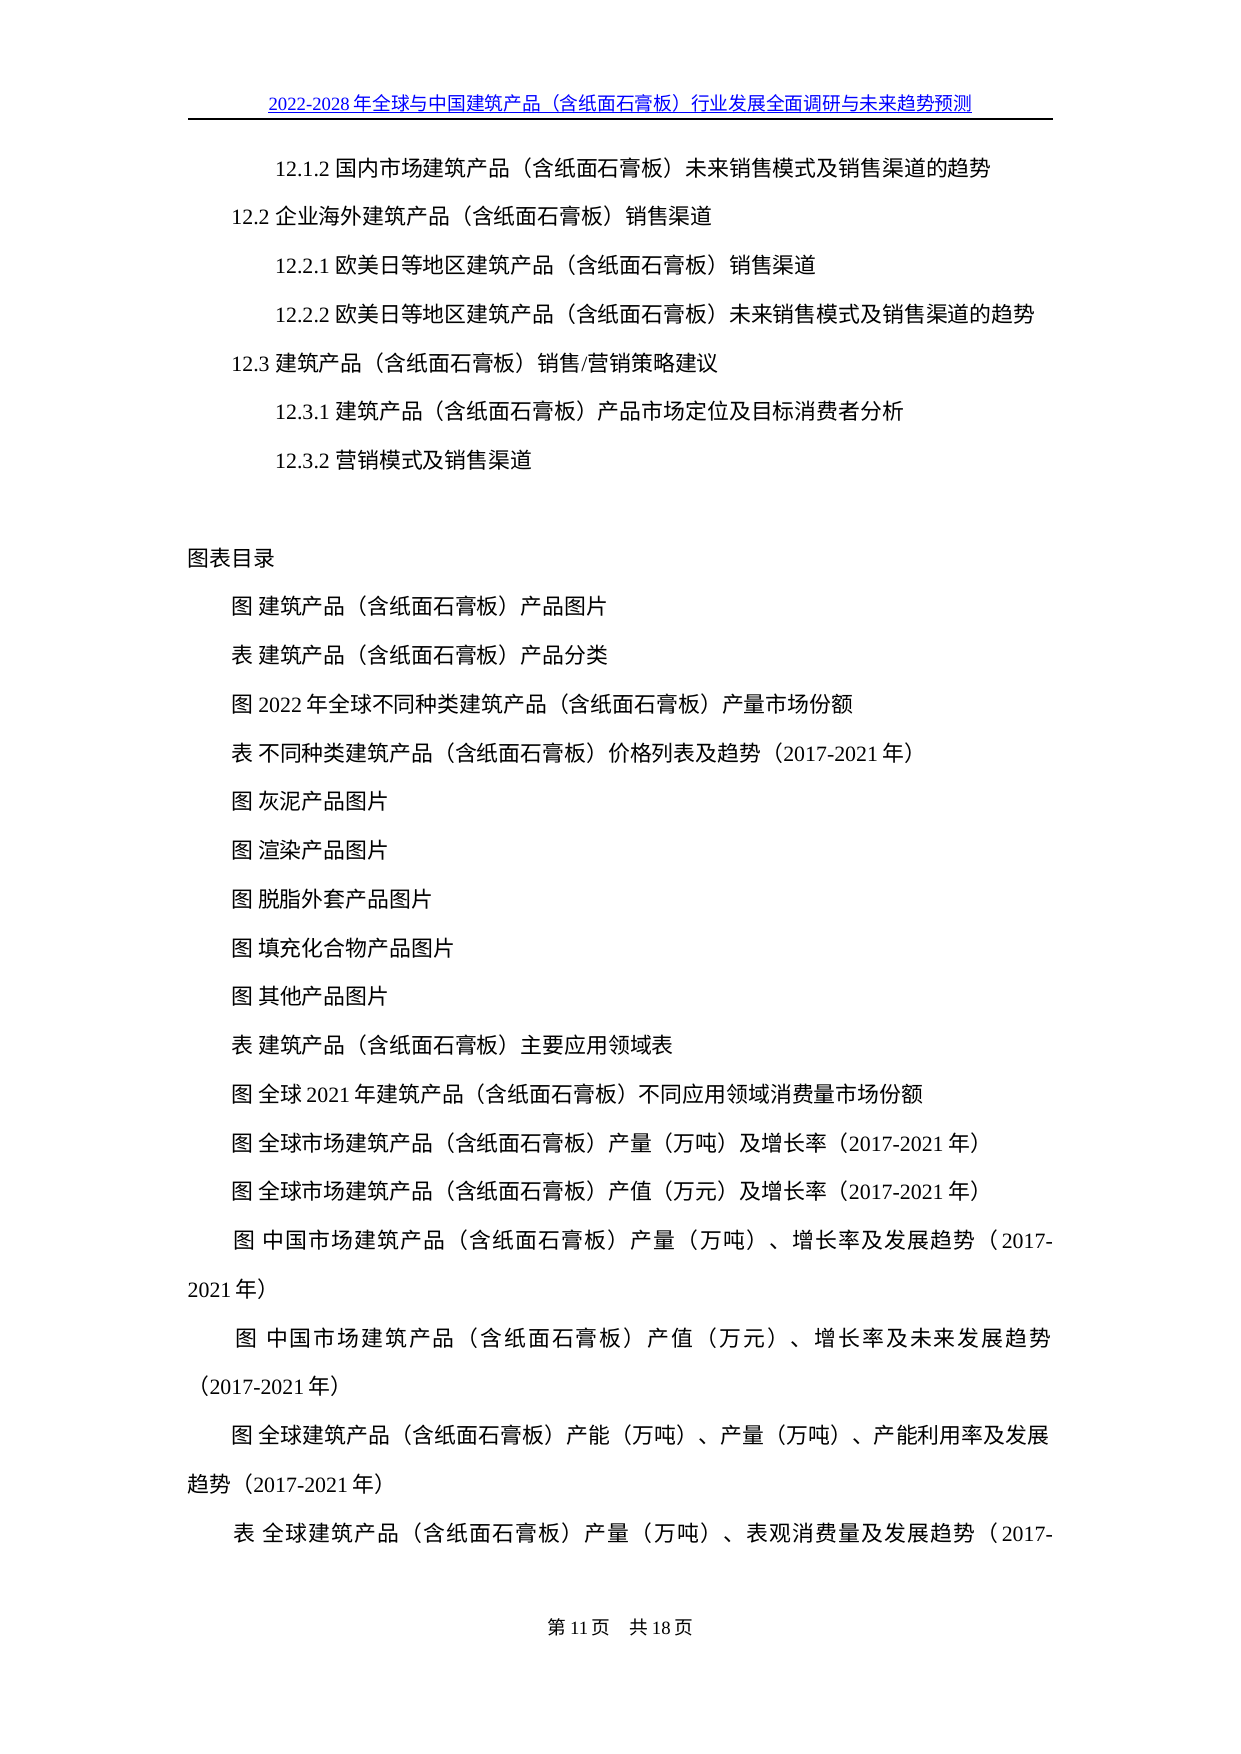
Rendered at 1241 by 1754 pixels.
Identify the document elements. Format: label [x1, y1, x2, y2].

text [187, 150, 1053, 1548]
